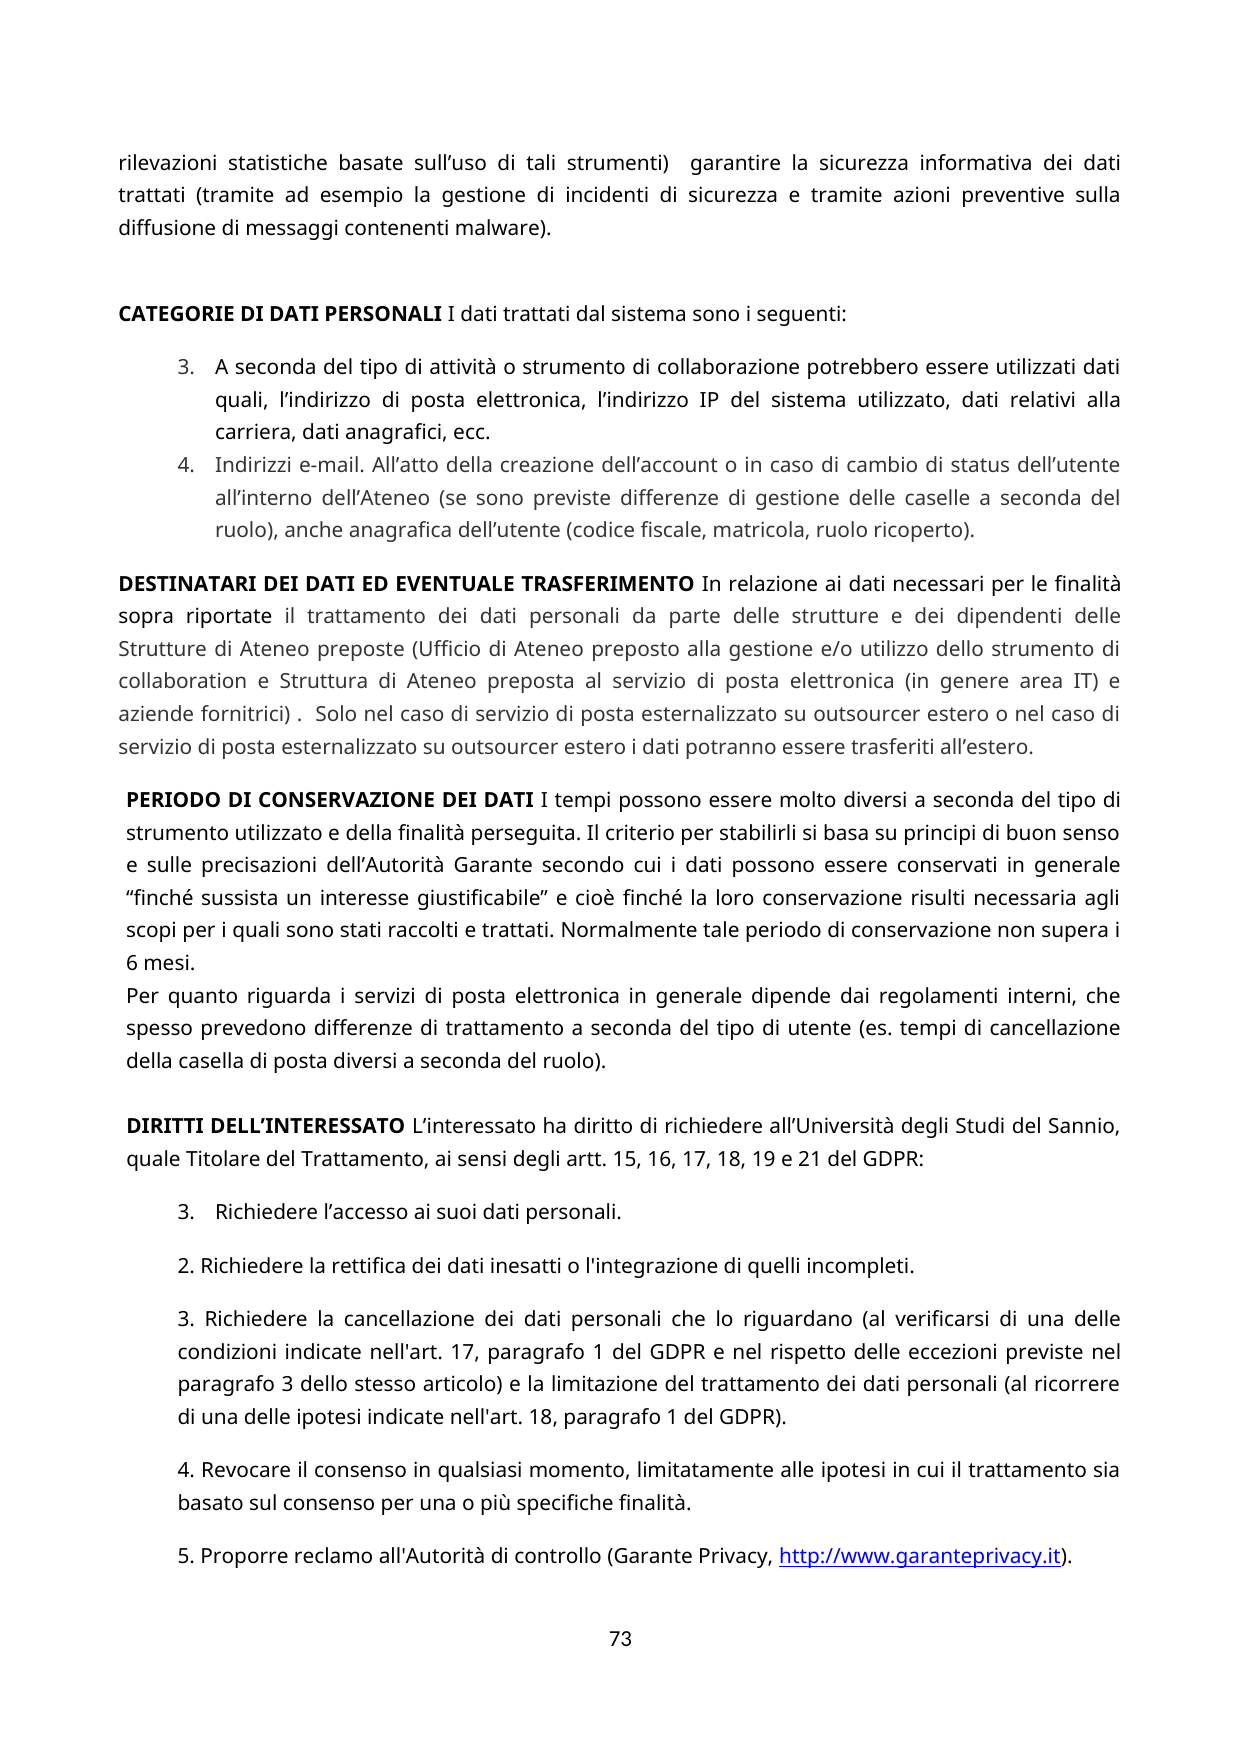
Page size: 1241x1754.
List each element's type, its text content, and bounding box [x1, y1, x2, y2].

text 5. Proporre reclamo all'Autorità di controllo (Garante Privacy, http://www.garanteprivacy.it). [177, 1541, 1122, 1570]
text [118, 148, 1122, 241]
text PERIODO DI CONSERVAZIONE DEI DATI I tempi possono essere molto diversi a seconda del tipo di strumento utilizzato e della finalità perseguita. Il criterio per stabilirli si basa su principi di buon senso e sulle precisazioni dell’Autorità Garante secondo cui i dati possono essere conservati in generale “finché sussista un interesse giustificabile” e cioè finché la loro conservazione risulti necessaria agli scopi per i quali sono stati raccolti e trattati. Normalmente tale periodo di conservazione non supera i 6 mesi. [126, 785, 1122, 977]
text 3. Richiedere la cancellazione dei dati personali che lo riguardano (al verificarsi di una delle condizioni indicate nell'art. 17, paragrafo 1 del GDPR e nel rispetto delle eccezioni previste nel paragrafo 3 dello stesso articolo) e la limitazione del trattamento dei dati personali (al ricorrere di una delle ipotesi indicate nell'art. 18, paragrafo 1 del GDPR). [177, 1304, 1122, 1430]
list Indirizzi e-mail. All’atto della creazione dell’account o in caso di cambio di status dell’utente all’interno dell’Ateneo (se sono previste differenze di gestione delle caselle a seconda del ruolo), anche anagrafica dell’utente (codice fiscale, matricola, ruolo ricoperto). [177, 450, 1122, 544]
text 2. Richiedere la rettifica dei dati inesatti o l'integrazione di quelli incompleti. [177, 1251, 1122, 1279]
text CATEGORIE DI DATI PERSONALI I dati trattati dal sistema sono i seguenti: [118, 299, 1122, 327]
text DESTINATARI DEI DATI ED EVENTUALE TRASFERIMENTO In relazione ai dati necessari per le finalità sopra riportate il trattamento dei dati personali da parte delle strutture e dei dipendenti delle Strutture di Ateneo preposte (Ufficio di Ateneo preposto alla gestione e/o utilizzo dello strumento di collaboration e Struttura di Ateneo preposta al servizio di posta elettronica (in genere area IT) e aziende fornitrici) . Solo nel caso di servizio di posta esternalizzato su outsourcer estero o nel caso di servizio di posta esternalizzato su outsourcer estero i dati potranno essere trasferiti all’estero. [118, 569, 1122, 760]
list Richiedere l’accesso ai suoi dati personali. [177, 1197, 1122, 1226]
text Per quanto riguarda i servizi di posta elettronica in generale dipende dai regolamenti interni, che spesso prevedono differenze di trattamento a seconda del tipo di utente (es. tempi di cancellazione della casella di posta diversi a seconda del ruolo). [126, 981, 1122, 1074]
text 4. Revocare il consenso in qualsiasi momento, limitatamente alle ipotesi in cui il trattamento sia basato sul consenso per una o più specifiche finalità. [177, 1455, 1122, 1516]
list A seconda del tipo di attività o strumento di collaborazione potrebbero essere utilizzati dati quali, l’indirizzo di posta elettronica, l’indirizzo IP del sistema utilizzato, dati relativi alla carriera, dati anagrafici, ecc. [177, 352, 1122, 446]
text DIRITTI DELL’INTERESSATO L’interessato ha diritto di richiedere all’Università degli Studi del Sannio, quale Titolare del Trattamento, ai sensi degli artt. 15, 16, 17, 18, 19 e 21 del GDPR: [126, 1111, 1122, 1172]
